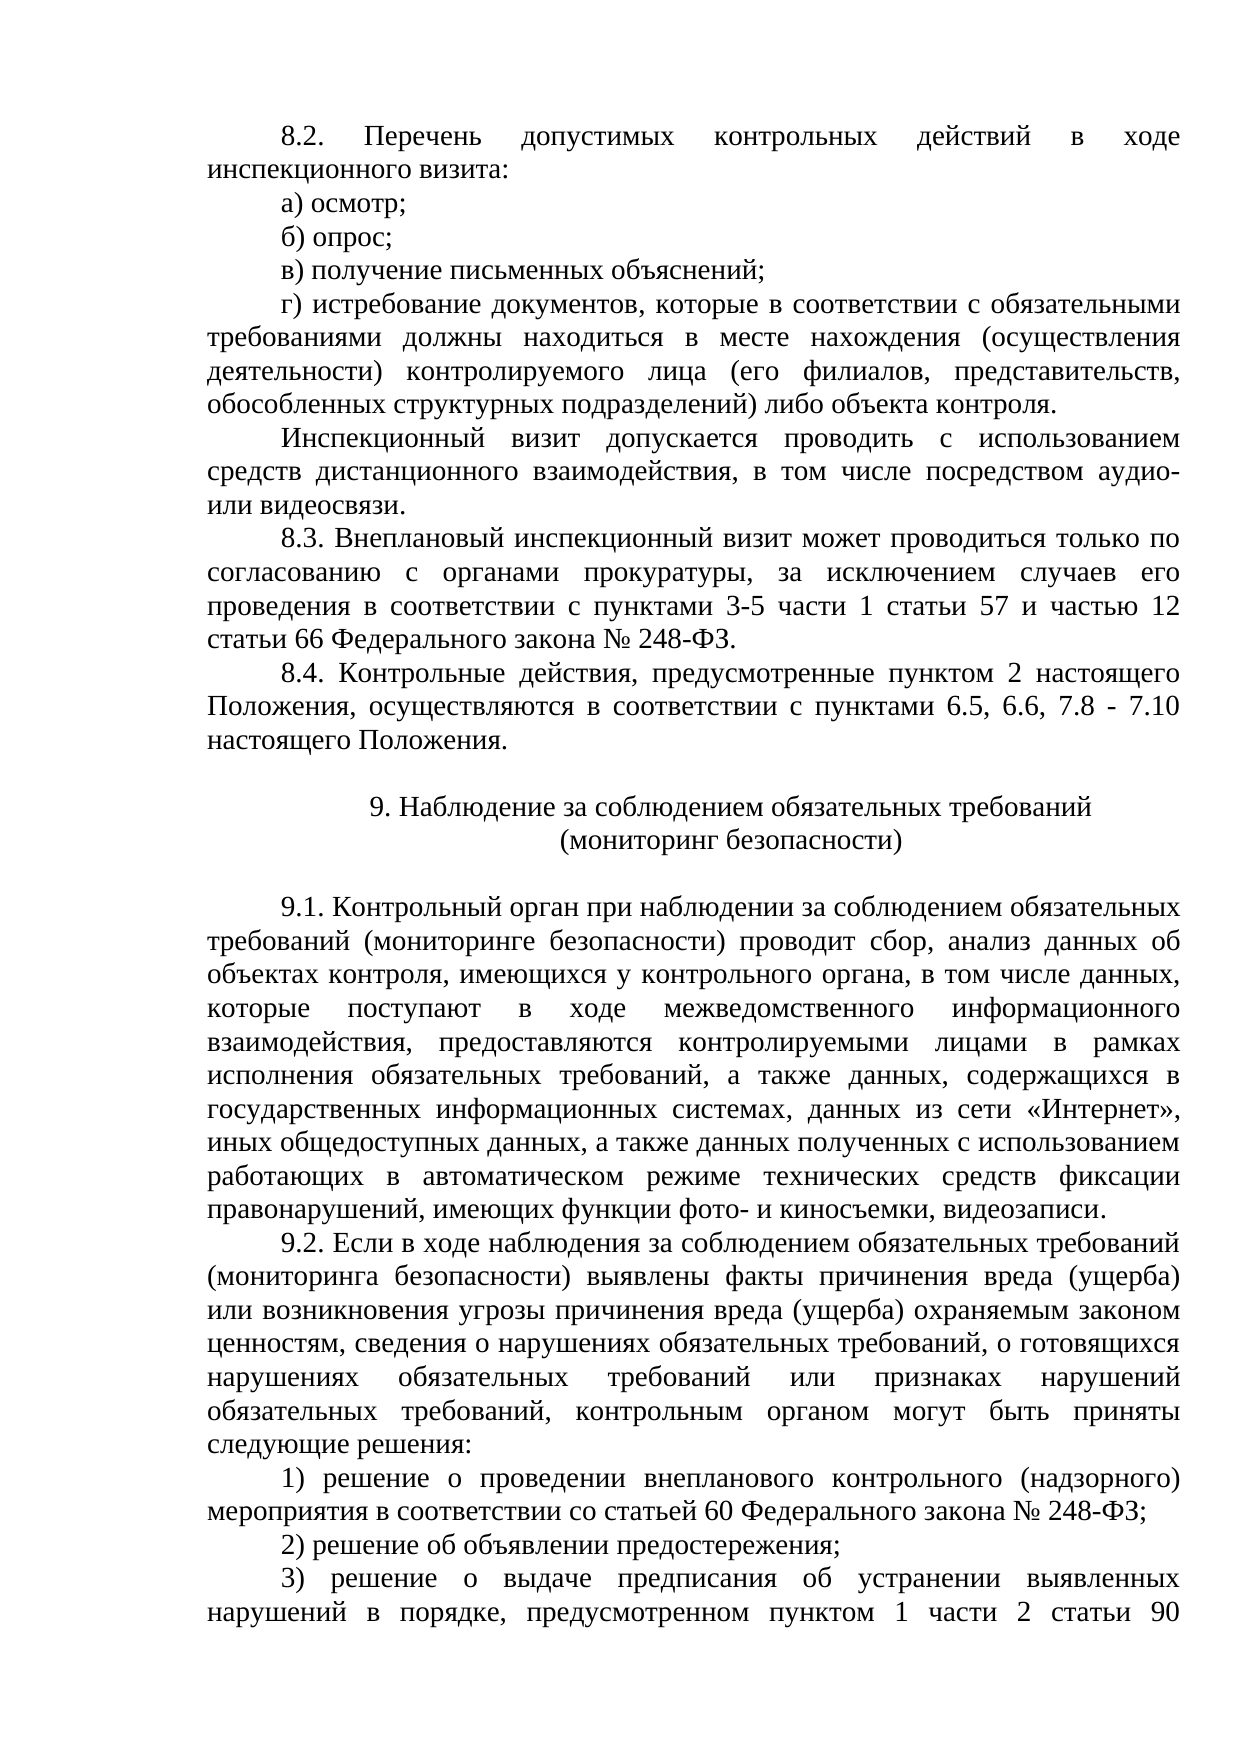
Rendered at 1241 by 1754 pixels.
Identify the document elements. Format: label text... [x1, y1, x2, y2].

text г) истребование документов, которые в соответствии с обязательными требованиями должны находиться в месте нахождения (осуществления деятельности) контролируемого лица (его филиалов, представительств, обособленных структурных подразделений) либо объекта контроля. [207, 286, 1181, 420]
text Инспекционный визит допускается проводить с использованием средств дистанционного взаимодействия, в том числе посредством аудио- или видеосвязи. [207, 420, 1181, 521]
text (мониторинг безопасности) [207, 822, 1181, 856]
text 9.2. Если в ходе наблюдения за соблюдением обязательных требований (мониторинга безопасности) выявлены факты причинения вреда (ущерба) или возникновения угрозы причинения вреда (ущерба) охраняемым законом ценностям, сведения о нарушениях обязательных требований, о готовящихся нарушениях обязательных требований или признаках нарушений обязательных требований, контрольным органом могут быть приняты следующие решения: [207, 1225, 1181, 1460]
text 2) решение об объявлении предостережения; [207, 1527, 1181, 1560]
text 1) решение о проведении внепланового контрольного (надзорного) мероприятия в соответствии со статьей 60 Федерального закона № 248-ФЗ; [207, 1460, 1181, 1527]
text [207, 1560, 1181, 1627]
text 9.1. Контрольный орган при наблюдении за соблюдением обязательных требований (мониторинге безопасности) проводит сбор, анализ данных об объектах контроля, имеющихся у контрольного органа, в том числе данных, которые поступают в ходе межведомственного информационного взаимодействия, предоставляются контролируемыми лицами в рамках исполнения обязательных требований, а также данных, содержащихся в государственных информационных системах, данных из сети «Интернет», иных общедоступных данных, а также данных полученных с использованием работающих в автоматическом режиме технических средств фиксации правонарушений, имеющих функции фото- и киносъемки, видеозаписи. [207, 889, 1181, 1225]
text 8.4. Контрольные действия, предусмотренные пунктом 2 настоящего Положения, осуществляются в соответствии с пунктами 6.5, 6.6, 7.8 - 7.10 настоящего Положения. [207, 655, 1181, 755]
text в) получение письменных объяснений; [207, 252, 1181, 286]
text а) осмотр; [207, 185, 1181, 219]
text 8.3. Внеплановый инспекционный визит может проводиться только по согласованию с органами прокуратуры, за исключением случаев его проведения в соответствии с пунктами 3-5 части 1 статьи 57 и частью 12 статьи 66 Федерального закона № 248-ФЗ. [207, 521, 1181, 655]
text 9. Наблюдение за соблюдением обязательных требований [207, 789, 1181, 822]
text 8.2. Перечень допустимых контрольных действий в ходе инспекционного визита: [207, 118, 1181, 185]
text б) опрос; [207, 219, 1181, 252]
